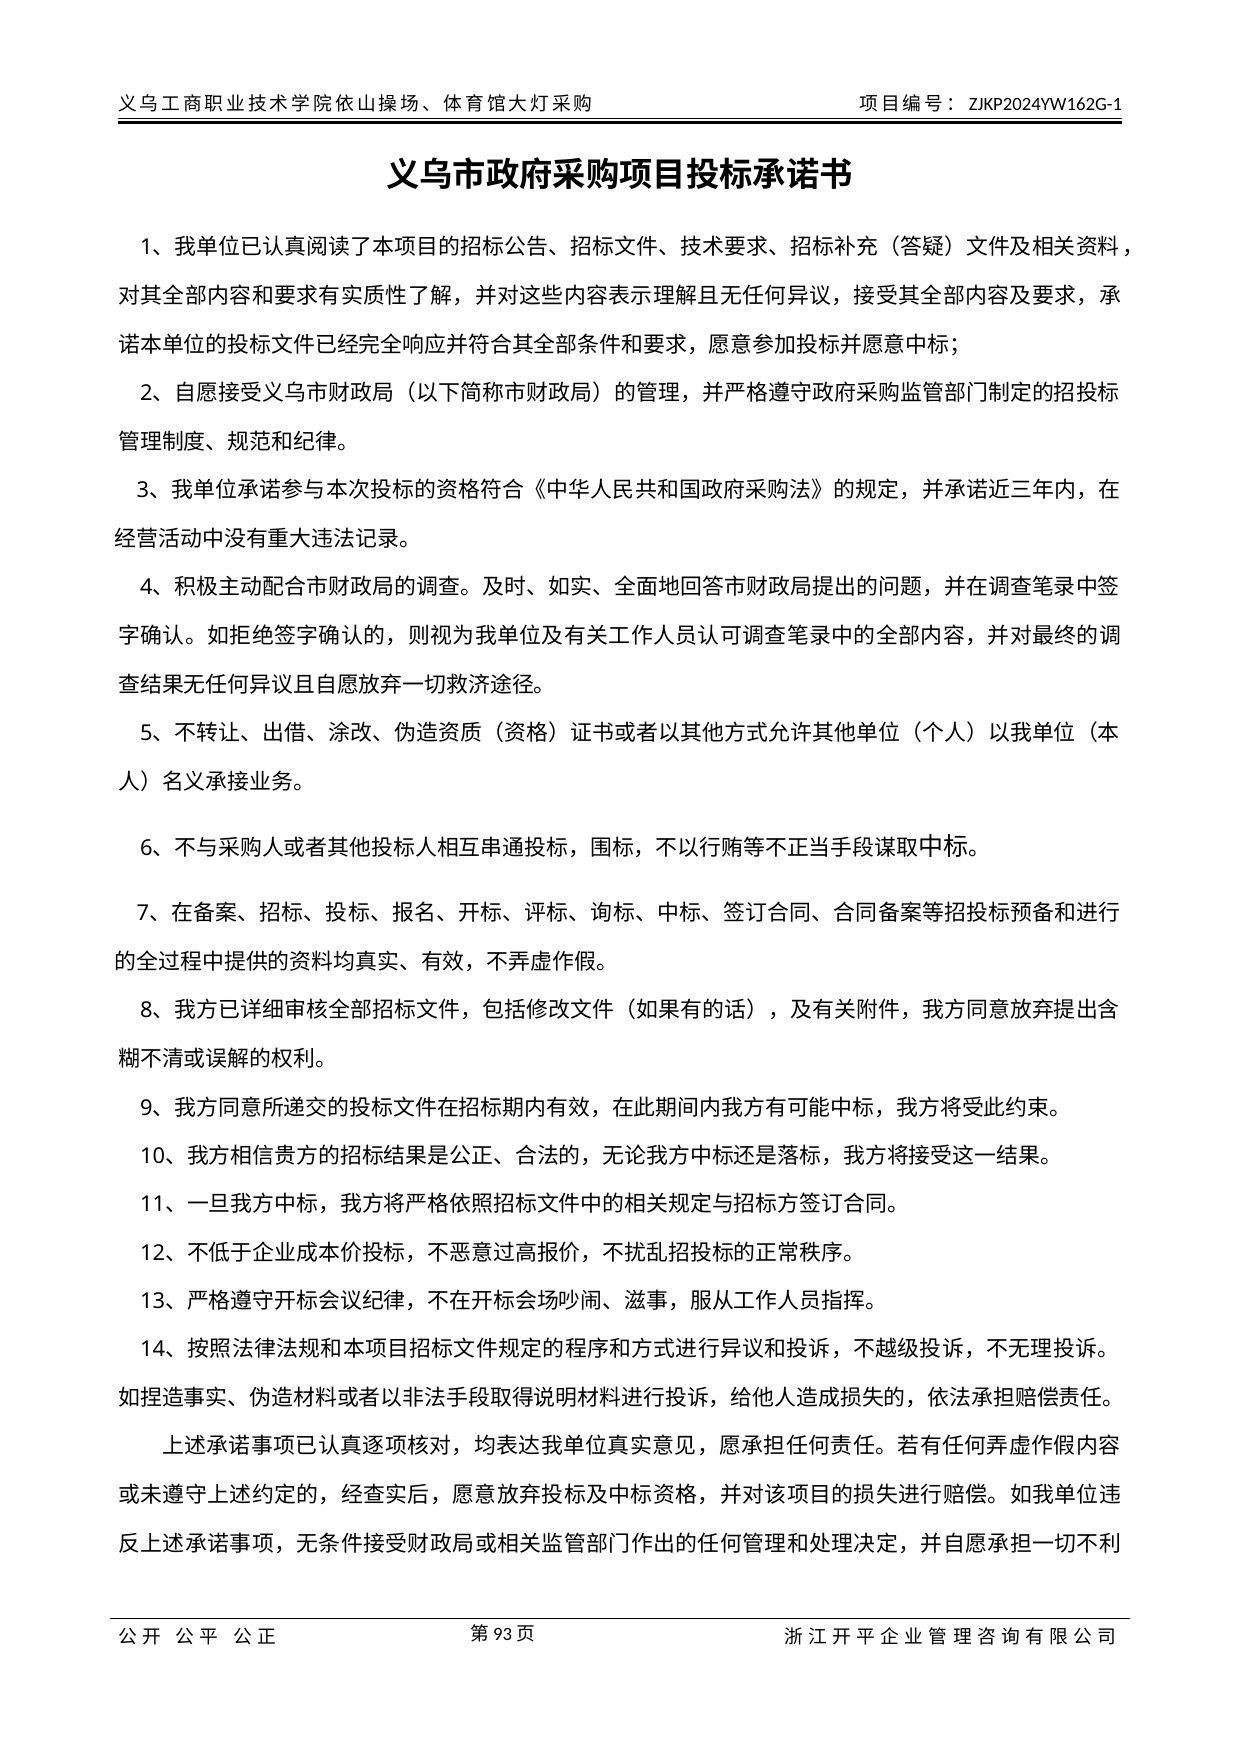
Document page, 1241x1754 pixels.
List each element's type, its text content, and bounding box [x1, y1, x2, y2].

text 8、我方已详细审核全部招标文件，包括修改文件（如果有的话），及有关附件，我方同意放弃提出含糊不清或误解的权利。 [118, 992, 1122, 1073]
text 12、不低于企业成本价投标，不恶意过高报价，不扰乱招投标的正常秩序。 [118, 1234, 1122, 1267]
text 14、按照法律法规和本项目招标文件规定的程序和方式进行异议和投诉，不越级投诉，不无理投诉。如捏造事实、伪造材料或者以非法手段取得说明材料进行投诉，给他人造成损失的，依法承担赔偿责任。 [118, 1331, 1122, 1412]
text 义乌市政府采购项目投标承诺书 [118, 140, 1122, 205]
text 13、严格遵守开标会议纪律，不在开标会场吵闹、滋事，服从工作人员指挥。 [118, 1282, 1122, 1315]
text 5、不转让、出借、涂改、伪造资质（资格）证书或者以其他方式允许其他单位（个人）以我单位（本人）名义承接业务。 [118, 715, 1122, 796]
text 10、我方相信贵方的招标结果是公正、合法的，无论我方中标还是落标，我方将接受这一结果。 [118, 1137, 1122, 1170]
text 6、不与采购人或者其他投标人相互串通投标，围标，不以行贿等不正当手段谋取中标。 [118, 812, 1122, 877]
text 1、我单位已认真阅读了本项目的招标公告、招标文件、技术要求、招标补充（答疑）文件及相关资料，对其全部内容和要求有实质性了解，并对这些内容表示理解且无任何异议，接受其全部内容及要求，承诺本单位的投标文件已经完全响应并符合其全部条件和要求，愿意参加投标并愿意中标； [118, 229, 1122, 359]
text 2、自愿接受义乌市财政局（以下简称市财政局）的管理，并严格遵守政府采购监管部门制定的招投标管理制度、规范和纪律。 [118, 375, 1122, 456]
text 4、积极主动配合市财政局的调查。及时、如实、全面地回答市财政局提出的问题，并在调查笔录中签字确认。如拒绝签字确认的，则视为我单位及有关工作人员认可调查笔录中的全部内容，并对最终的调查结果无任何异议且自愿放弃一切救济途径。 [118, 569, 1122, 699]
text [118, 1428, 1122, 1558]
text 7、在备案、招标、投标、报名、开标、评标、询标、中标、签订合同、合同备案等招投标预备和进行的全过程中提供的资料均真实、有效，不弄虚作假。 [114, 895, 1122, 976]
text 11、一旦我方中标，我方将严格依照招标文件中的相关规定与招标方签订合同。 [118, 1186, 1122, 1218]
text 3、我单位承诺参与本次投标的资格符合《中华人民共和国政府采购法》的规定，并承诺近三年内，在经营活动中没有重大违法记录。 [114, 472, 1122, 553]
text 9、我方同意所递交的投标文件在招标期内有效，在此期间内我方有可能中标，我方将受此约束。 [118, 1089, 1122, 1122]
